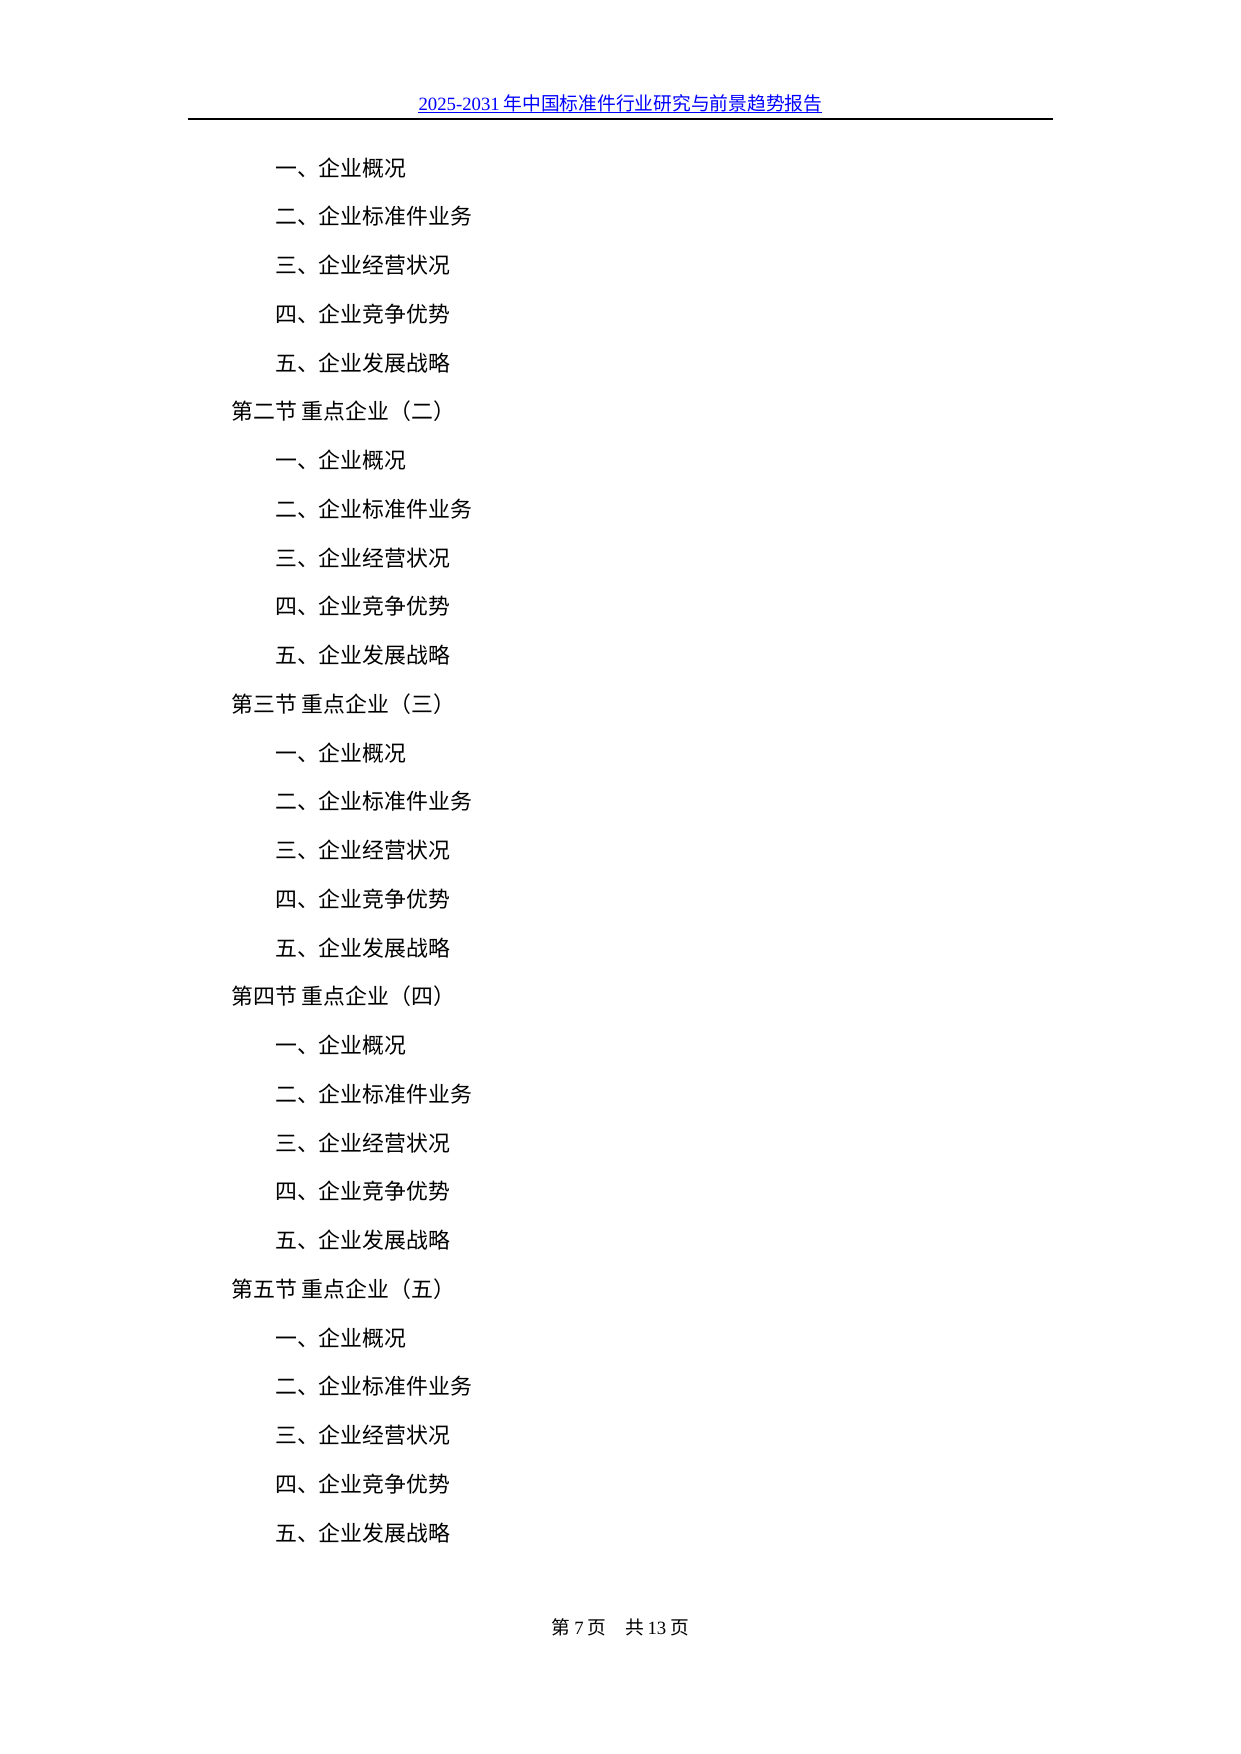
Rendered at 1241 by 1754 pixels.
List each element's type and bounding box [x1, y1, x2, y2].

text [187, 150, 1053, 1548]
